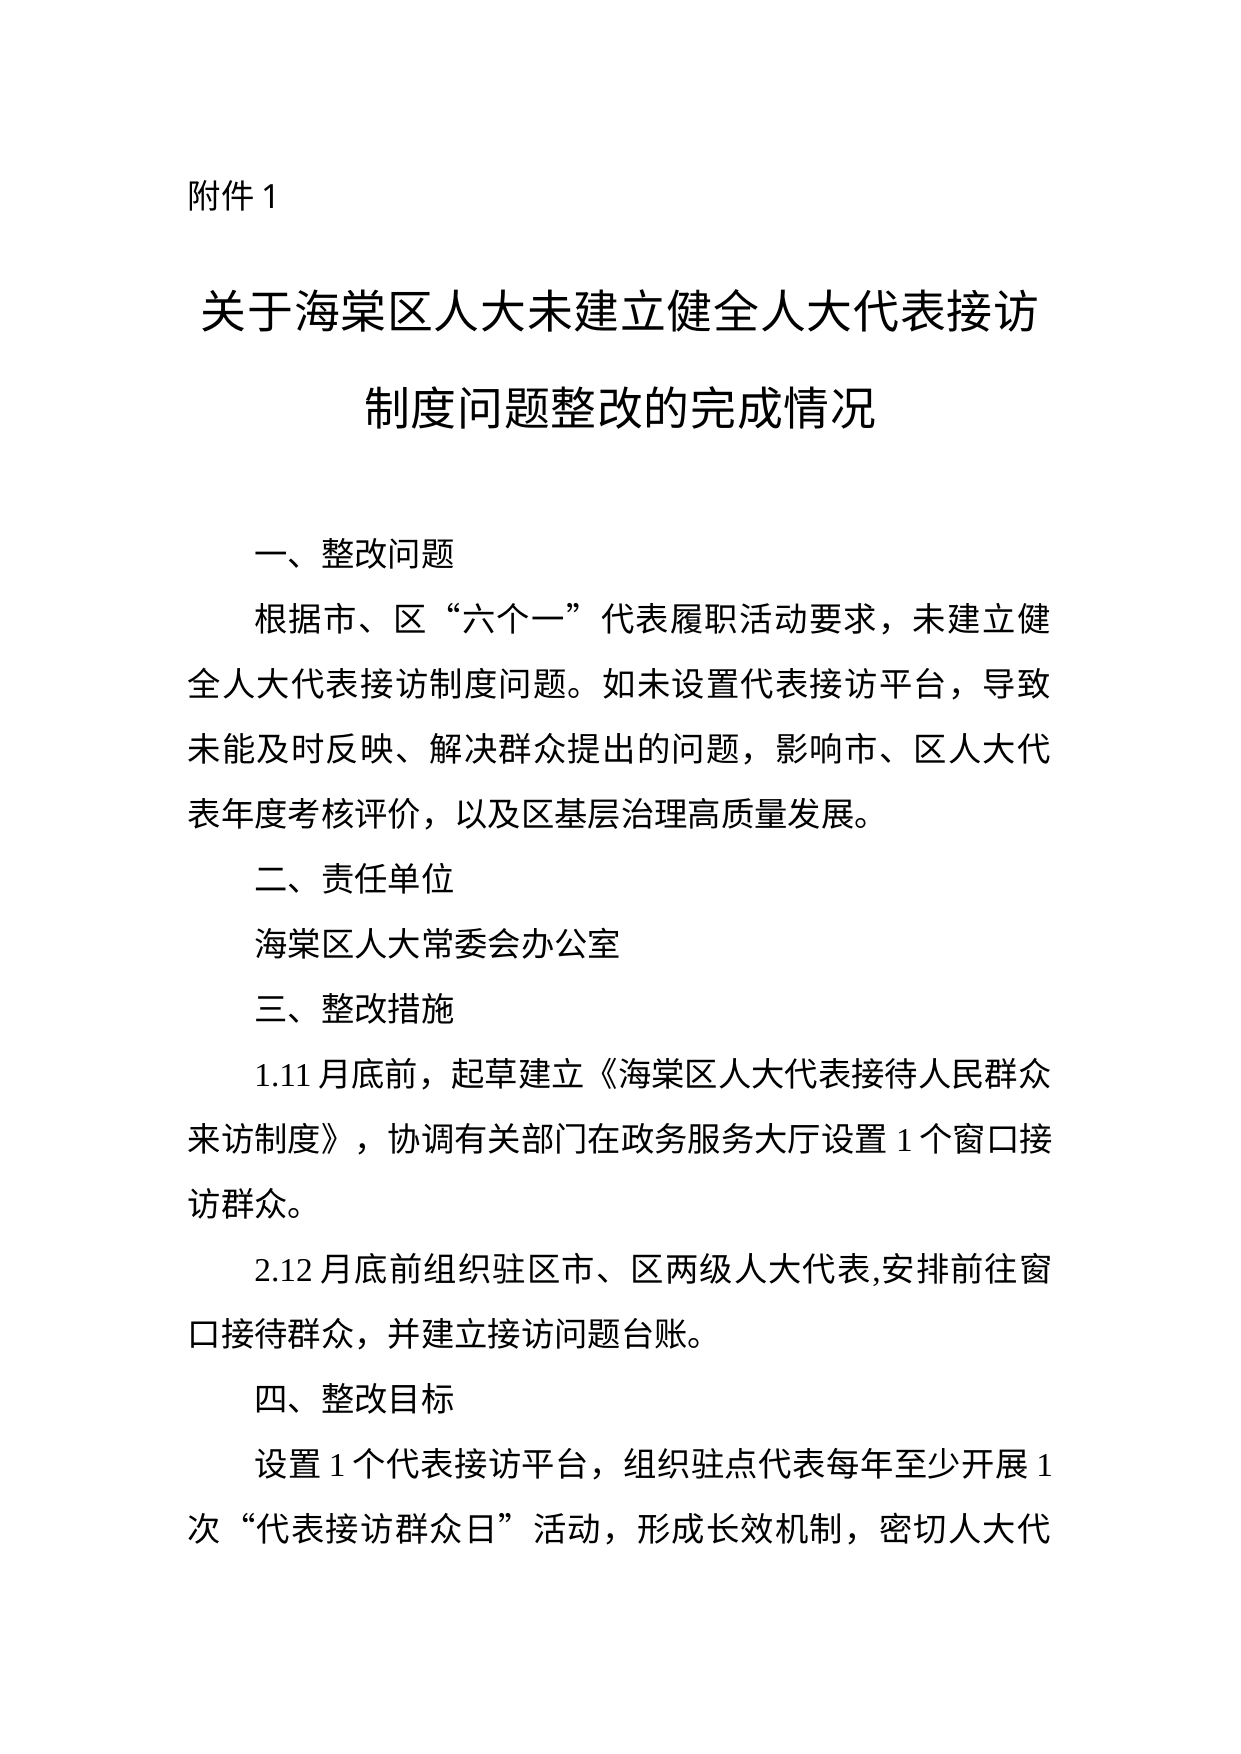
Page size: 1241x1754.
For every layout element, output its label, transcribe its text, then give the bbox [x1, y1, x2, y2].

text 关于海棠区人大未建立健全人大代表接访制度问题整改的完成情况 [187, 259, 1053, 454]
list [187, 1429, 1053, 1559]
text 附件1 [187, 162, 1053, 227]
list 根据市、区“六个一”代表履职活动要求，未建立健全人大代表接访制度问题。如未设置代表接访平台，导致未能及时反映、解决群众提出的问题，影响市、区人大代表年度考核评价，以及区基层治理高质量发展。 [187, 584, 1053, 844]
list 海棠区人大常委会办公室 [187, 909, 1053, 974]
list 三、整改措施 [187, 974, 1053, 1039]
text 2.12月底前组织驻区市、区两级人大代表,安排前往窗口接待群众，并建立接访问题台账。 [187, 1234, 1053, 1364]
list 四、整改目标 [187, 1364, 1053, 1429]
text 1.11月底前，起草建立《海棠区人大代表接待人民群众来访制度》，协调有关部门在政务服务大厅设置1个窗口接访群众。 [187, 1039, 1053, 1234]
list 一、整改问题 [187, 519, 1053, 584]
list 二、责任单位 [187, 844, 1053, 909]
